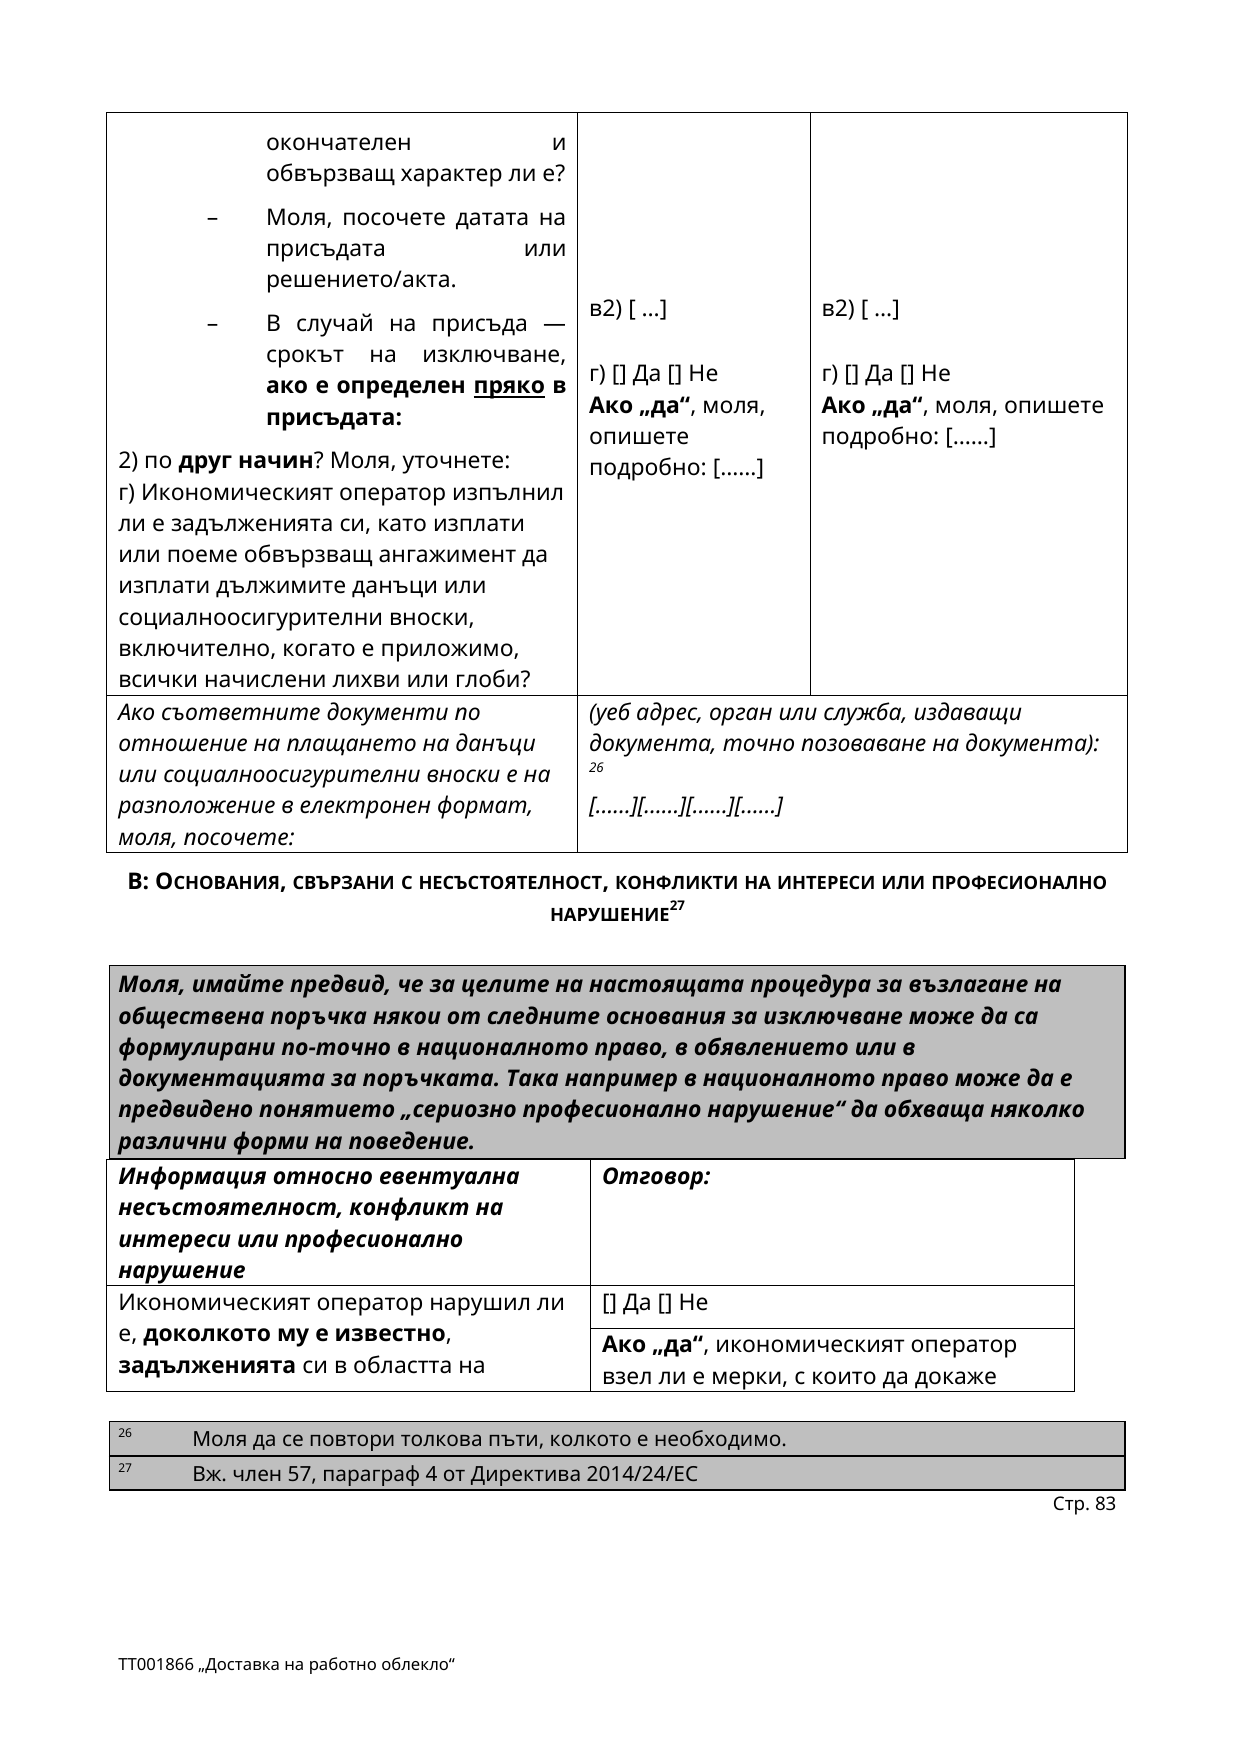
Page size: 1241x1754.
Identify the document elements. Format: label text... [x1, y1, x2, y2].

title В: Основания, свързани с несъстоятелност, конфликти на интереси или професионално нарушение [118, 865, 1116, 928]
table_cell Ако съответните документи по отношение на плащането на данъци или социалноосигурителни вноски е на разположение в електронен формат, моля, посочете: [107, 696, 577, 852]
text Моля, имайте предвид, че за целите на настоящата процедура за възлагане на обществена поръчка някои от следните основания за изключване може да са формулирани по-точно в националното право, в обявлението или в документацията за поръчката. Така например в националното право може да е предвидено понятието „сериозно професионално нарушение“ да обхваща няколко различни форми на поведение. [110, 966, 1124, 1158]
table_cell [] Да [] Не [591, 1286, 1074, 1327]
table_header Отговор: [591, 1160, 1074, 1285]
table_cell a) [……]б) [……] в1) [] Да [] Не [] Да [] Не [……] [……] в2) [ …] г) [] Да [] Не Ако „да“, моля, опишете подробно: [……] [811, 113, 1127, 694]
table_cell Икономическият оператор нарушил ли е, доколкото му е известно, задълженията си в областта на екологичното, социалното или трудовото право? [107, 1286, 590, 1391]
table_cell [591, 1329, 1074, 1391]
table_header Информация относно евентуална несъстоятелност, конфликт на интереси или професионално нарушение [107, 1160, 590, 1285]
table_cell a) [……] б) [……] в1) [] Да [] Не [] Да [] Не [……] [……] в2) [ …] г) [] Да [] Не Ако „да“, моля, опишете подробно: [……] [578, 113, 810, 694]
table_cell (уеб адрес, орган или служба, издаващи документа, точно позоваване на документа): [……][……][……][……] [578, 696, 1127, 852]
